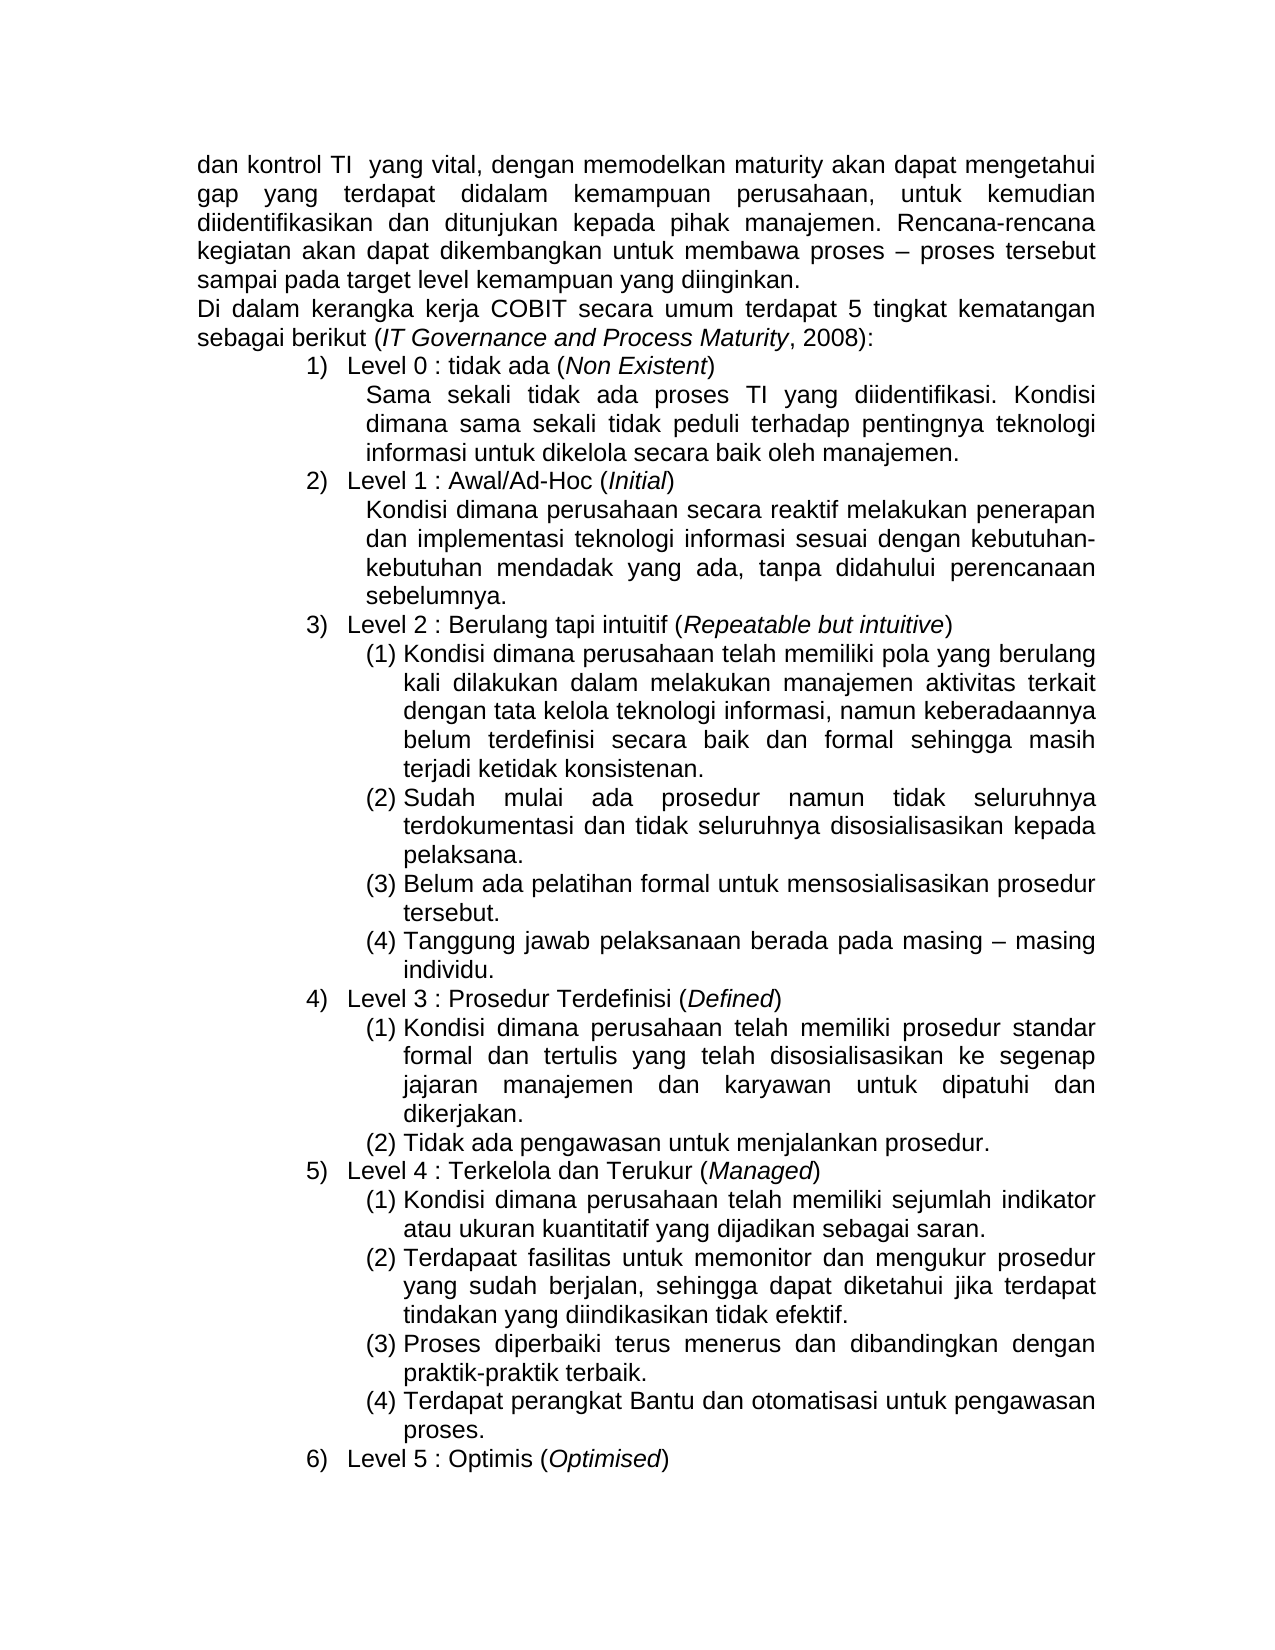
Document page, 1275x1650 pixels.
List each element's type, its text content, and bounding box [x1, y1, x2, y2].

list Level 4 : Terkelola dan Terukur (Managed) [328, 1156, 1097, 1185]
list Kondisi dimana perusahaan telah memiliki prosedur standar formal dan tertulis yang telah disosialisasikan ke segenap jajaran manajemen dan karyawan untuk dipatuhi dan dikerjakan. [366, 1012, 1097, 1127]
list Level 5 : Optimis (Optimised) [328, 1444, 1097, 1472]
text Sama sekali tidak ada proses TI yang diidentifikasi. Kondisi dimana sama sekali tidak peduli terhadap pentingnya teknologi informasi untuk dikelola secara baik oleh manajemen. [328, 380, 1097, 466]
text Di dalam kerangka kerja COBIT secara umum terdapat 5 tingkat kematangan sebagai berikut (IT Governance and Process Maturity, 2008): [197, 294, 1097, 351]
list Kondisi dimana perusahaan telah memiliki sejumlah indikator atau ukuran kuantitatif yang dijadikan sebagai saran. [366, 1185, 1097, 1242]
list Tanggung jawab pelaksanaan berada pada masing – masing individu. [366, 926, 1097, 984]
list Proses diperbaiki terus menerus dan dibandingkan dengan praktik-praktik terbaik. [366, 1329, 1097, 1386]
list Tidak ada pengawasan untuk menjalankan prosedur. [366, 1127, 1097, 1156]
list Sudah mulai ada prosedur namun tidak seluruhnya terdokumentasi dan tidak seluruhnya disosialisasikan kepada pelaksana. [366, 782, 1097, 869]
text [197, 150, 1097, 294]
list Terdapaat fasilitas untuk memonitor dan mengukur prosedur yang sudah berjalan, sehingga dapat diketahui jika terdapat tindakan yang diindikasikan tidak efektif. [366, 1242, 1097, 1329]
list Level 1 : Awal/Ad-Hoc (Initial) [328, 466, 1097, 495]
list Level 0 : tidak ada (Non Existent) [328, 351, 1097, 380]
list Terdapat perangkat Bantu dan otomatisasi untuk pengawasan proses. [366, 1386, 1097, 1444]
list Level 2 : Berulang tapi intuitif (Repeatable but intuitive) [328, 610, 1097, 639]
list Kondisi dimana perusahaan telah memiliki pola yang berulang kali dilakukan dalam melakukan manajemen aktivitas terkait dengan tata kelola teknologi informasi, namun keberadaannya belum terdefinisi secara baik dan formal sehingga masih terjadi ketidak konsistenan. [366, 639, 1097, 782]
text Kondisi dimana perusahaan secara reaktif melakukan penerapan dan implementasi teknologi informasi sesuai dengan kebutuhan-kebutuhan mendadak yang ada, tanpa didahului perencanaan sebelumnya. [328, 495, 1097, 610]
list Belum ada pelatihan formal untuk mensosialisasikan prosedur tersebut. [366, 869, 1097, 926]
list Level 3 : Prosedur Terdefinisi (Defined) [328, 984, 1097, 1012]
